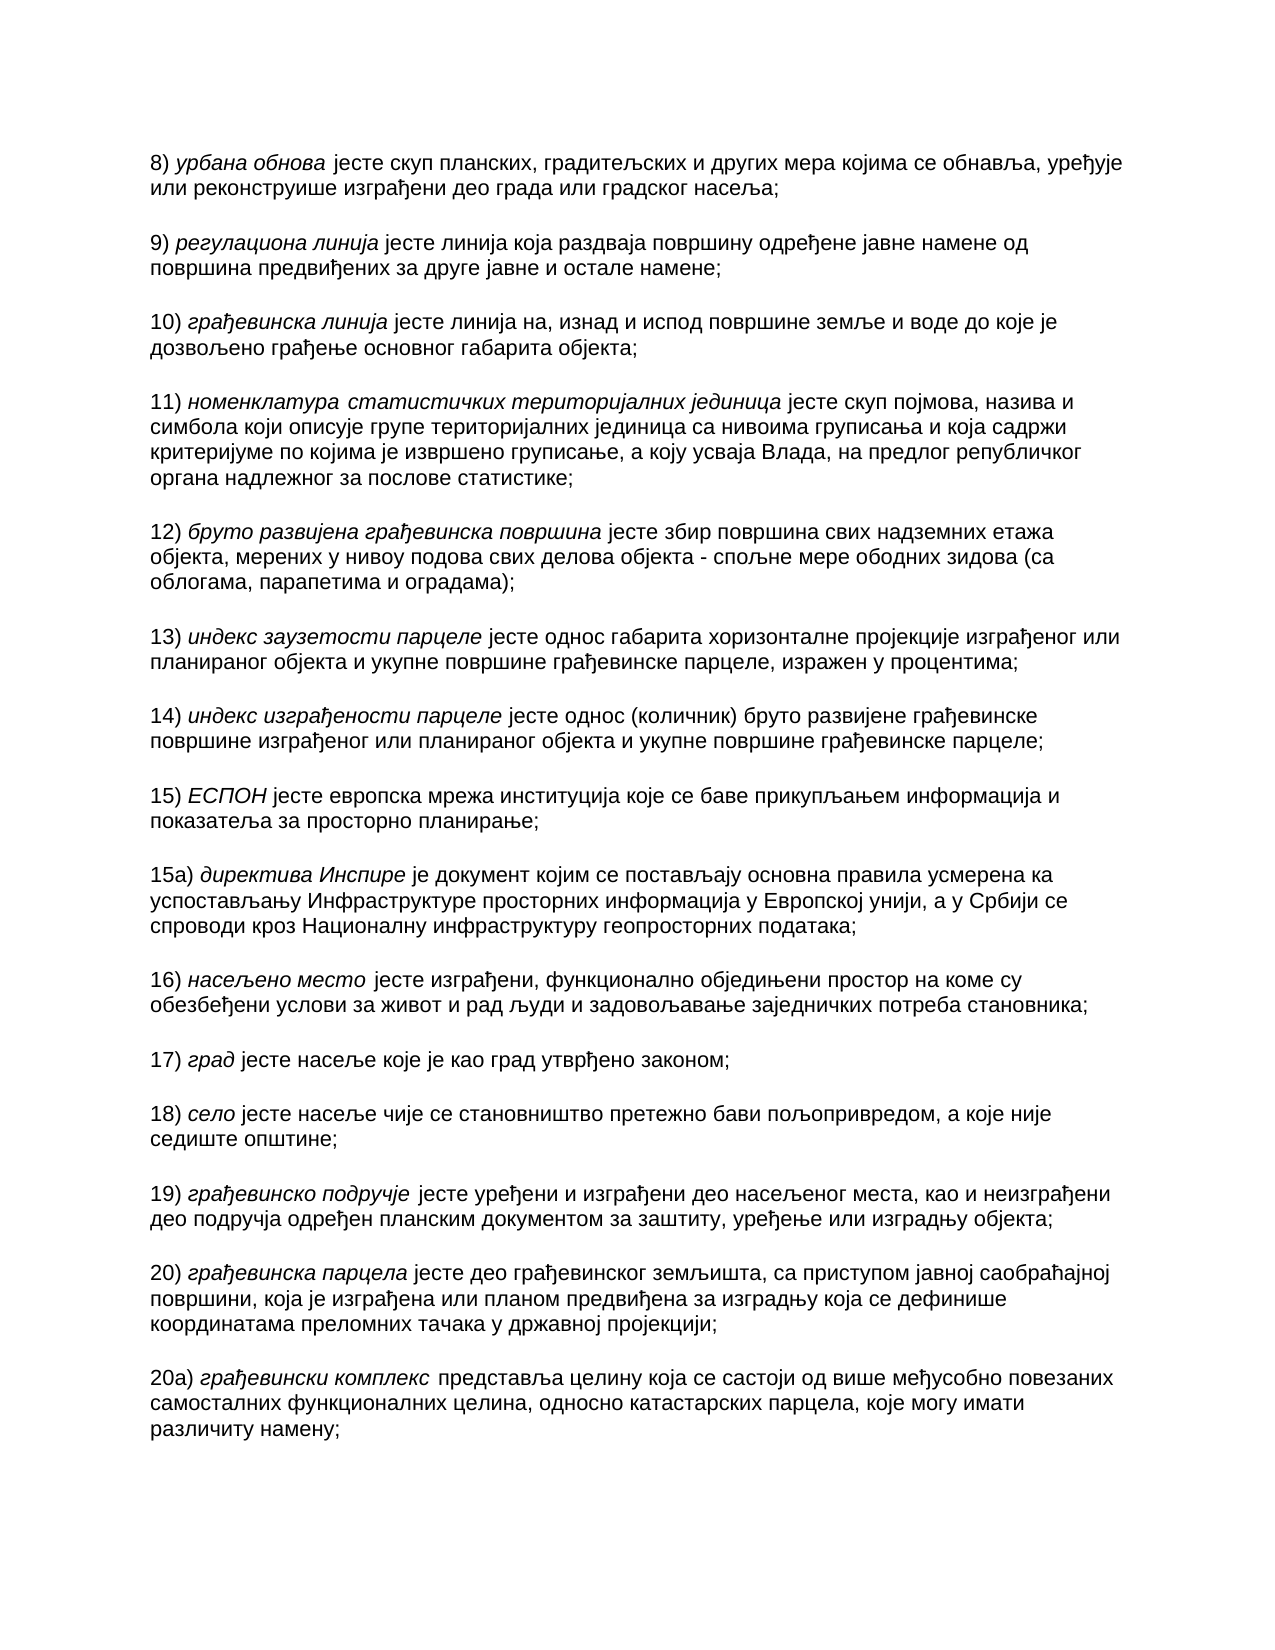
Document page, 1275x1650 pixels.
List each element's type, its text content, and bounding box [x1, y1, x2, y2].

text 15) ЕСПОН јесте европска мрежа институција које се баве прикупљањем информација и показатеља за просторно планирање; [150, 783, 1125, 833]
text 13) индекс заузетости парцеле јесте однос габарита хоризонталне пројекције изграђеног или планираног објекта и укупне површине грађевинске парцеле, изражен у процентима; [150, 623, 1125, 674]
text 17) град јесте насеље које је као град утврђено законом; [150, 1047, 1125, 1072]
text 11) номенклатура статистичких територијалних јединица јесте скуп појмова, назива и симбола који описује групе територијалних јединица са нивоима груписања и која садржи критеријуме по којима је извршено груписање, а коју усваја Влада, на предлог републичког органа надлежног за послове статистике; [150, 389, 1125, 489]
text 20а) грађевински комплекс представља целину која се састоји од више међусобно повезаних самосталних функционалних целина, односно катастарских парцела, које могу имати различиту намену; [150, 1365, 1125, 1441]
text 10) грађевинска линија јесте линија на, изнад и испод површине земље и воде до које је дозвољено грађење основног габарита објекта; [150, 309, 1125, 359]
text 20) грађевинска парцела јесте део грађевинског земљишта, са приступом јавној саобраћајној површини, која је изграђена или планом предвиђена за изградњу која се дефинише координатама преломних тачака у државној пројекцији; [150, 1260, 1125, 1336]
text 14) индекс изграђености парцеле јесте однос (количник) бруто развијене грађевинске површине изграђеног или планираног објекта и укупне површине грађевинске парцеле; [150, 703, 1125, 753]
text 16) насељено место јесте изграђени, функционално обједињени простор на коме су обезбеђени услови за живот и рад људи и задовољавање заједничких потреба становника; [150, 967, 1125, 1017]
text 9) регулациона линија јесте линија која раздваја површину одређене јавне намене од површина предвиђених за друге јавне и остале намене; [150, 229, 1125, 280]
text 12) бруто развијена грађевинска површина јесте збир површина свих надземних етажа објекта, мерених у нивоу подова свих делова објекта - спољне мере ободних зидова (са облогама, парапетима и оградама); [150, 519, 1125, 594]
text 15а) директива Инспире је документ којим се постављају основна правила усмерена ка успостављању Инфраструктуре просторних информација у Европској унији, а у Србији се спроводи кроз Националну инфраструктуру геопросторних података; [150, 862, 1125, 938]
text 19) грађевинско подручје јесте уређени и изграђени део насељеног места, као и неизграђени део подручја одређен планским документом за заштиту, уређење или изградњу објекта; [150, 1181, 1125, 1231]
text 8) урбана обнова јесте скуп планских, градитељских и других мера којима се обнавља, уређује или реконструише изграђени део града или градског насеља; [150, 150, 1125, 200]
text 18) село јесте насеље чије се становништво претежно бави пољопривредом, а које није седиште општине; [150, 1101, 1125, 1151]
